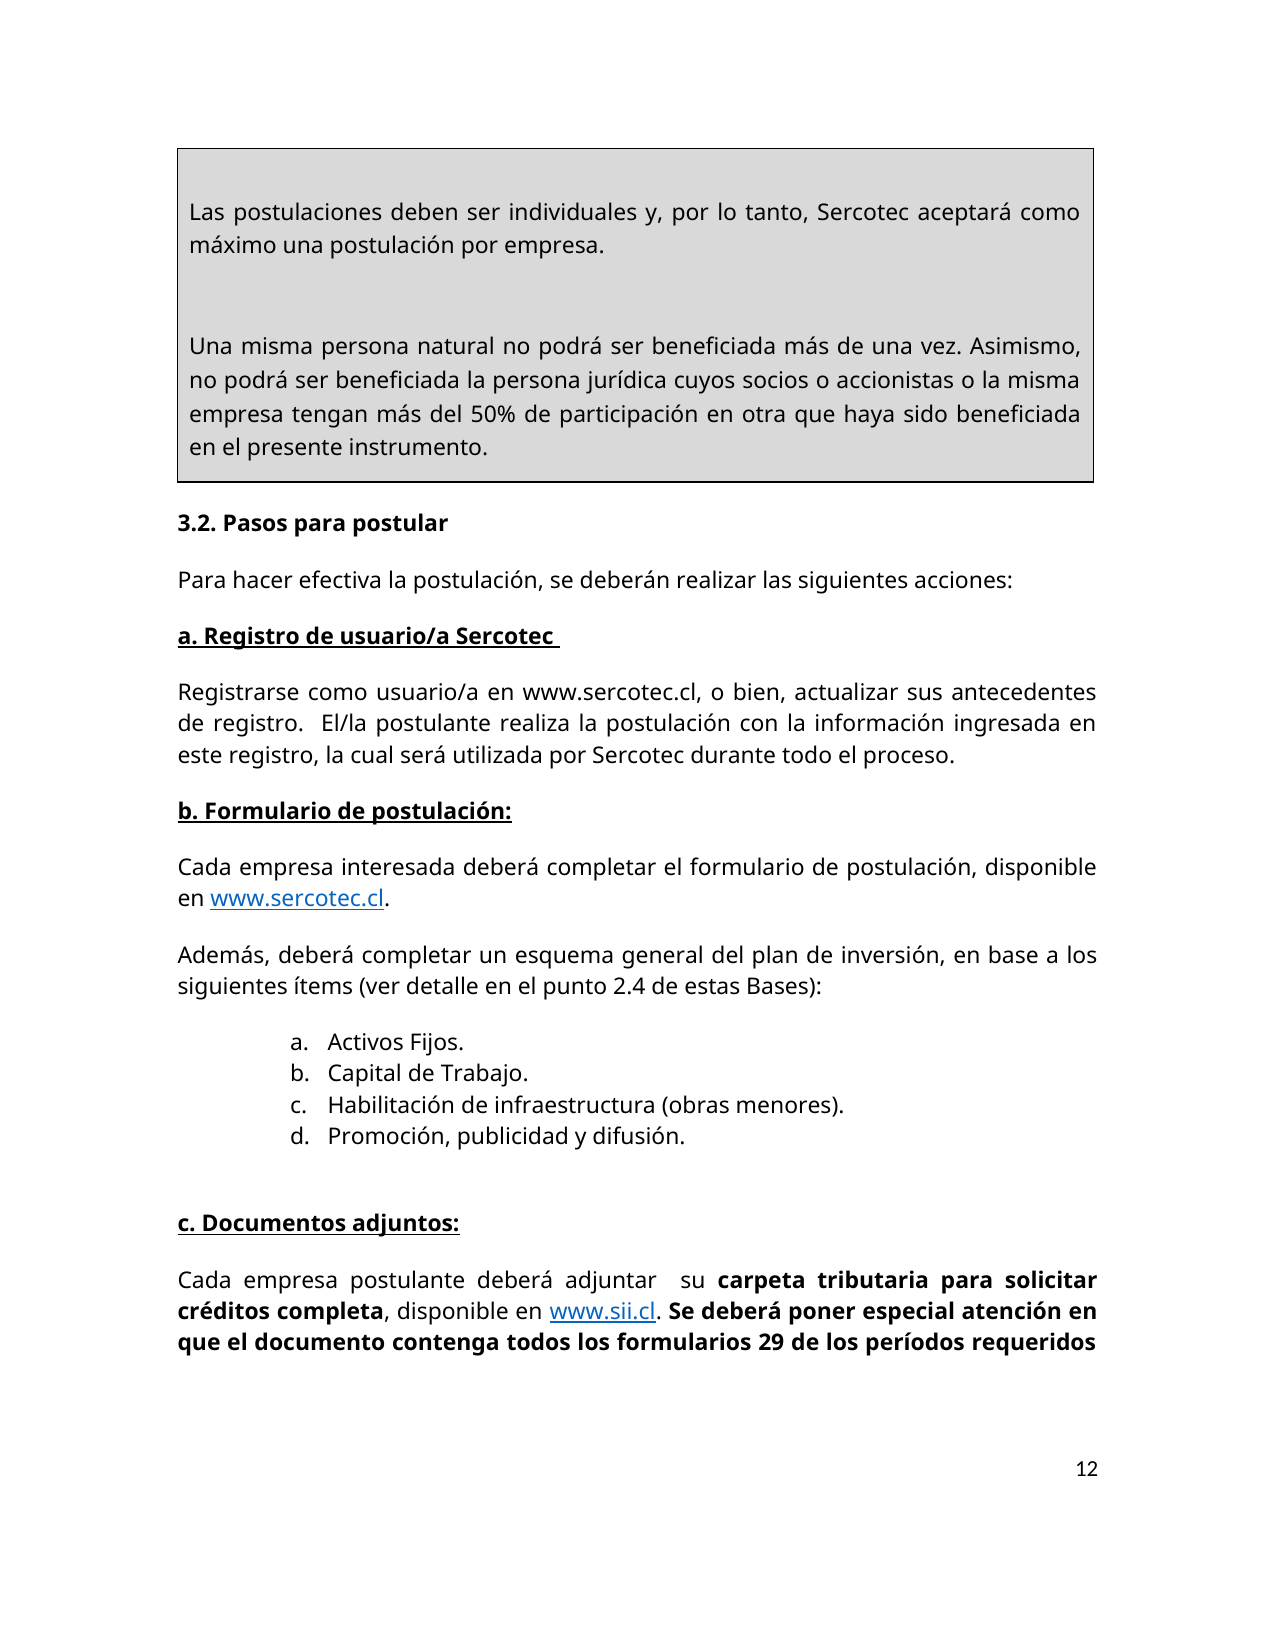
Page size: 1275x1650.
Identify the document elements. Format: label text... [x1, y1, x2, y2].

text Cada empresa interesada deberá completar el formulario de postulación, disponible en www.sercotec.cl. [177, 851, 1098, 914]
text b. Formulario de postulación: [177, 795, 1098, 826]
list Activos Fijos. [290, 1026, 1098, 1057]
text 3.2. Pasos para postular [177, 507, 1098, 539]
text Además, deberá completar un esquema general del plan de inversión, en base a los siguientes ítems (ver detalle en el punto 2.4 de estas Bases): [177, 939, 1098, 1001]
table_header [178, 149, 1093, 481]
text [177, 1264, 1098, 1357]
text Registrarse como usuario/a en www.sercotec.cl, o bien, actualizar sus antecedentes de registro. El/la postulante realiza la postulación con la información ingresada en este registro, la cual será utilizada por Sercotec durante todo el proceso. [177, 676, 1098, 770]
text Para hacer efectiva la postulación, se deberán realizar las siguientes acciones: [177, 564, 1098, 595]
list Capital de Trabajo. [290, 1057, 1098, 1089]
list Promoción, publicidad y difusión. [290, 1120, 1098, 1151]
text a. Registro de usuario/a Sercotec [177, 620, 1098, 651]
list Habilitación de infraestructura (obras menores). [290, 1089, 1098, 1120]
text c. Documentos adjuntos: [177, 1207, 1098, 1239]
